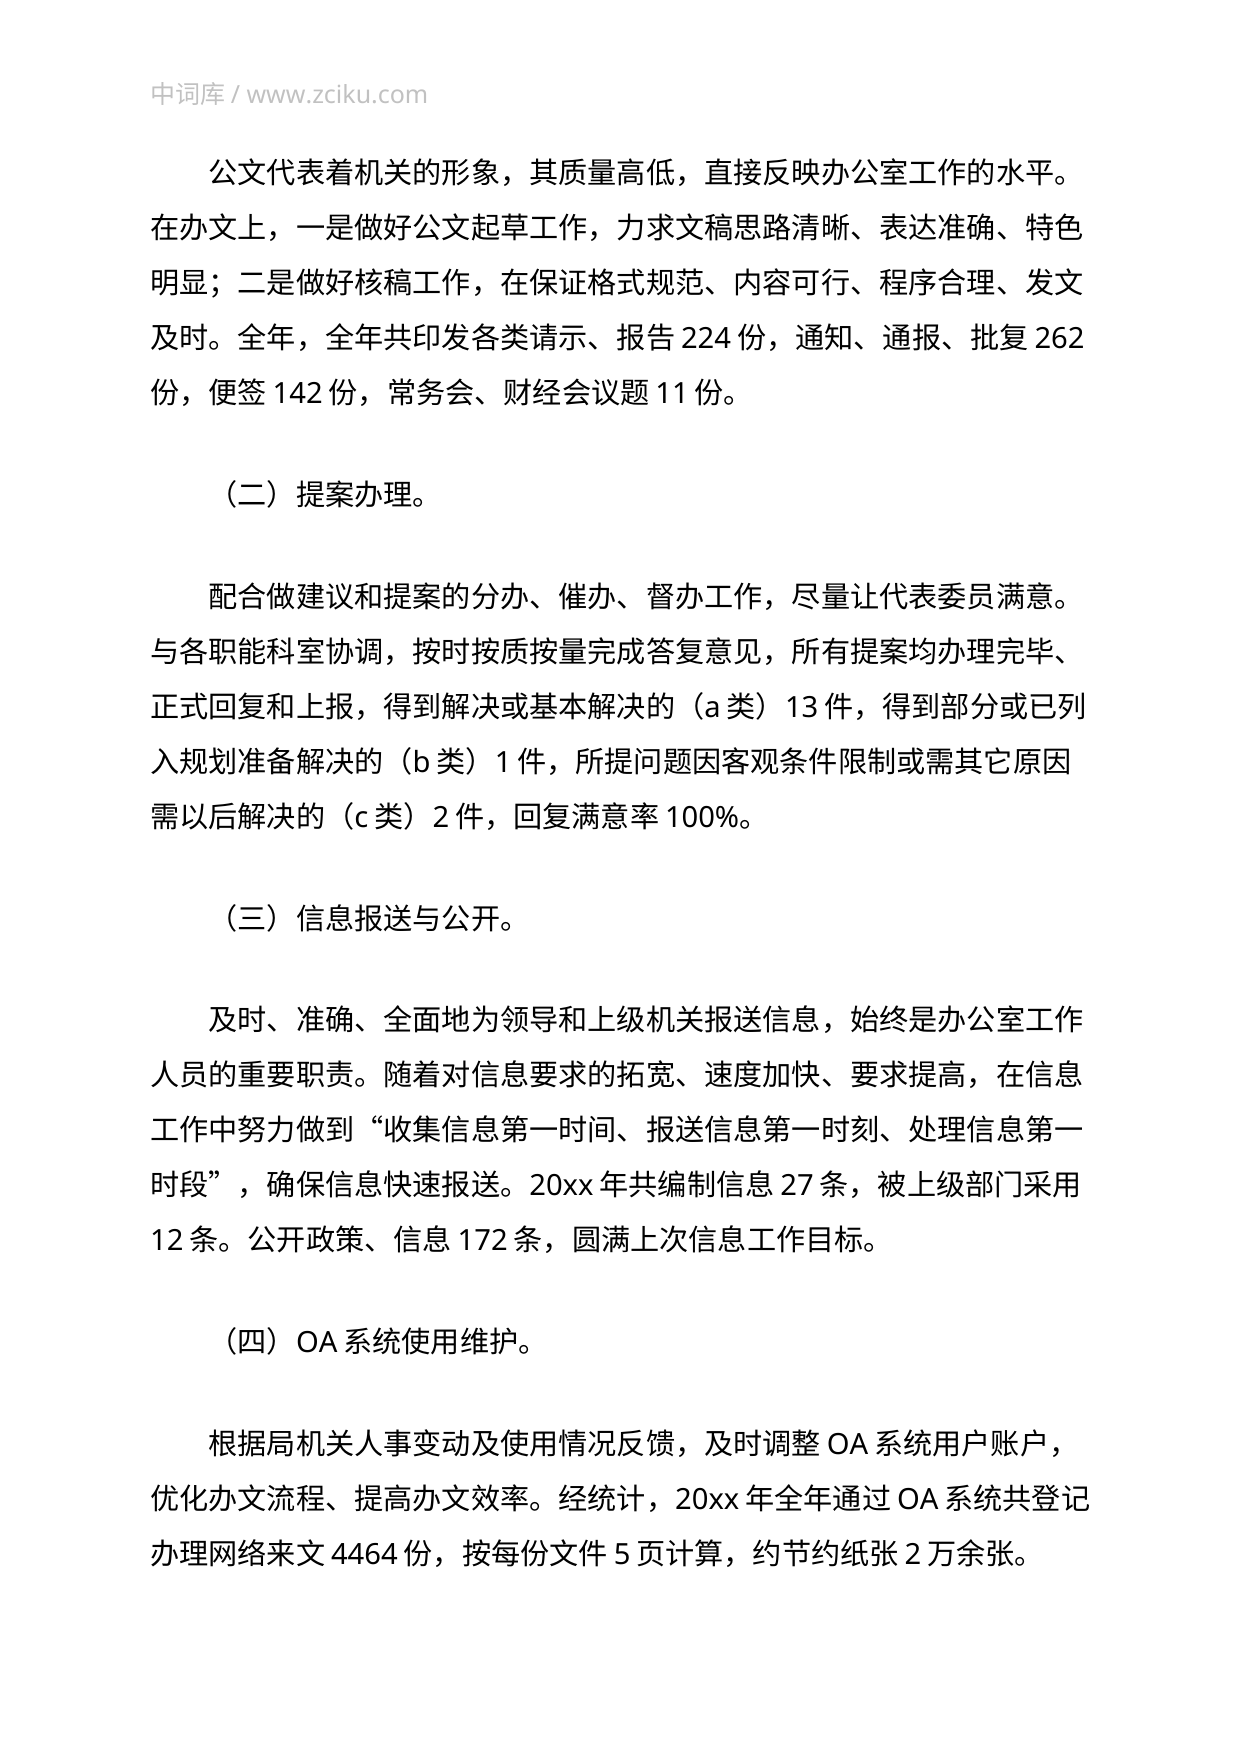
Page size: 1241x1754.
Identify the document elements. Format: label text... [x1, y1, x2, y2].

text 配合做建议和提案的分办、催办、督办工作，尽量让代表委员满意。与各职能科室协调，按时按质按量完成答复意见，所有提案均办理完毕、正式回复和上报，得到解决或基本解决的（a类）13件，得到部分或已列入规划准备解决的（b类）1件，所提问题因客观条件限制或需其它原因需以后解决的（c类）2件，回复满意率100%。 [150, 573, 1090, 836]
text （三）信息报送与公开。 [150, 895, 1090, 937]
text （二）提案办理。 [150, 472, 1090, 514]
text 公文代表着机关的形象，其质量高低，直接反映办公室工作的水平。在办文上，一是做好公文起草工作，力求文稿思路清晰、表达准确、特色明显；二是做好核稿工作，在保证格式规范、内容可行、程序合理、发文及时。全年，全年共印发各类请示、报告224份，通知、通报、批复262份，便签142份，常务会、财经会议题11份。 [150, 150, 1090, 412]
text （四）OA系统使用维护。 [150, 1319, 1090, 1361]
text 根据局机关人事变动及使用情况反馈，及时调整OA系统用户账户，优化办文流程、提高办文效率。经统计，20xx年全年通过OA系统共登记办理网络来文4464份，按每份文件5页计算，约节约纸张2万余张。 [150, 1421, 1090, 1573]
text 及时、准确、全面地为领导和上级机关报送信息，始终是办公室工作人员的重要职责。随着对信息要求的拓宽、速度加快、要求提高，在信息工作中努力做到“收集信息第一时间、报送信息第一时刻、处理信息第一时段”，确保信息快速报送。20xx年共编制信息27条，被上级部门采用12条。公开政策、信息172条，圆满上次信息工作目标。 [150, 997, 1090, 1259]
